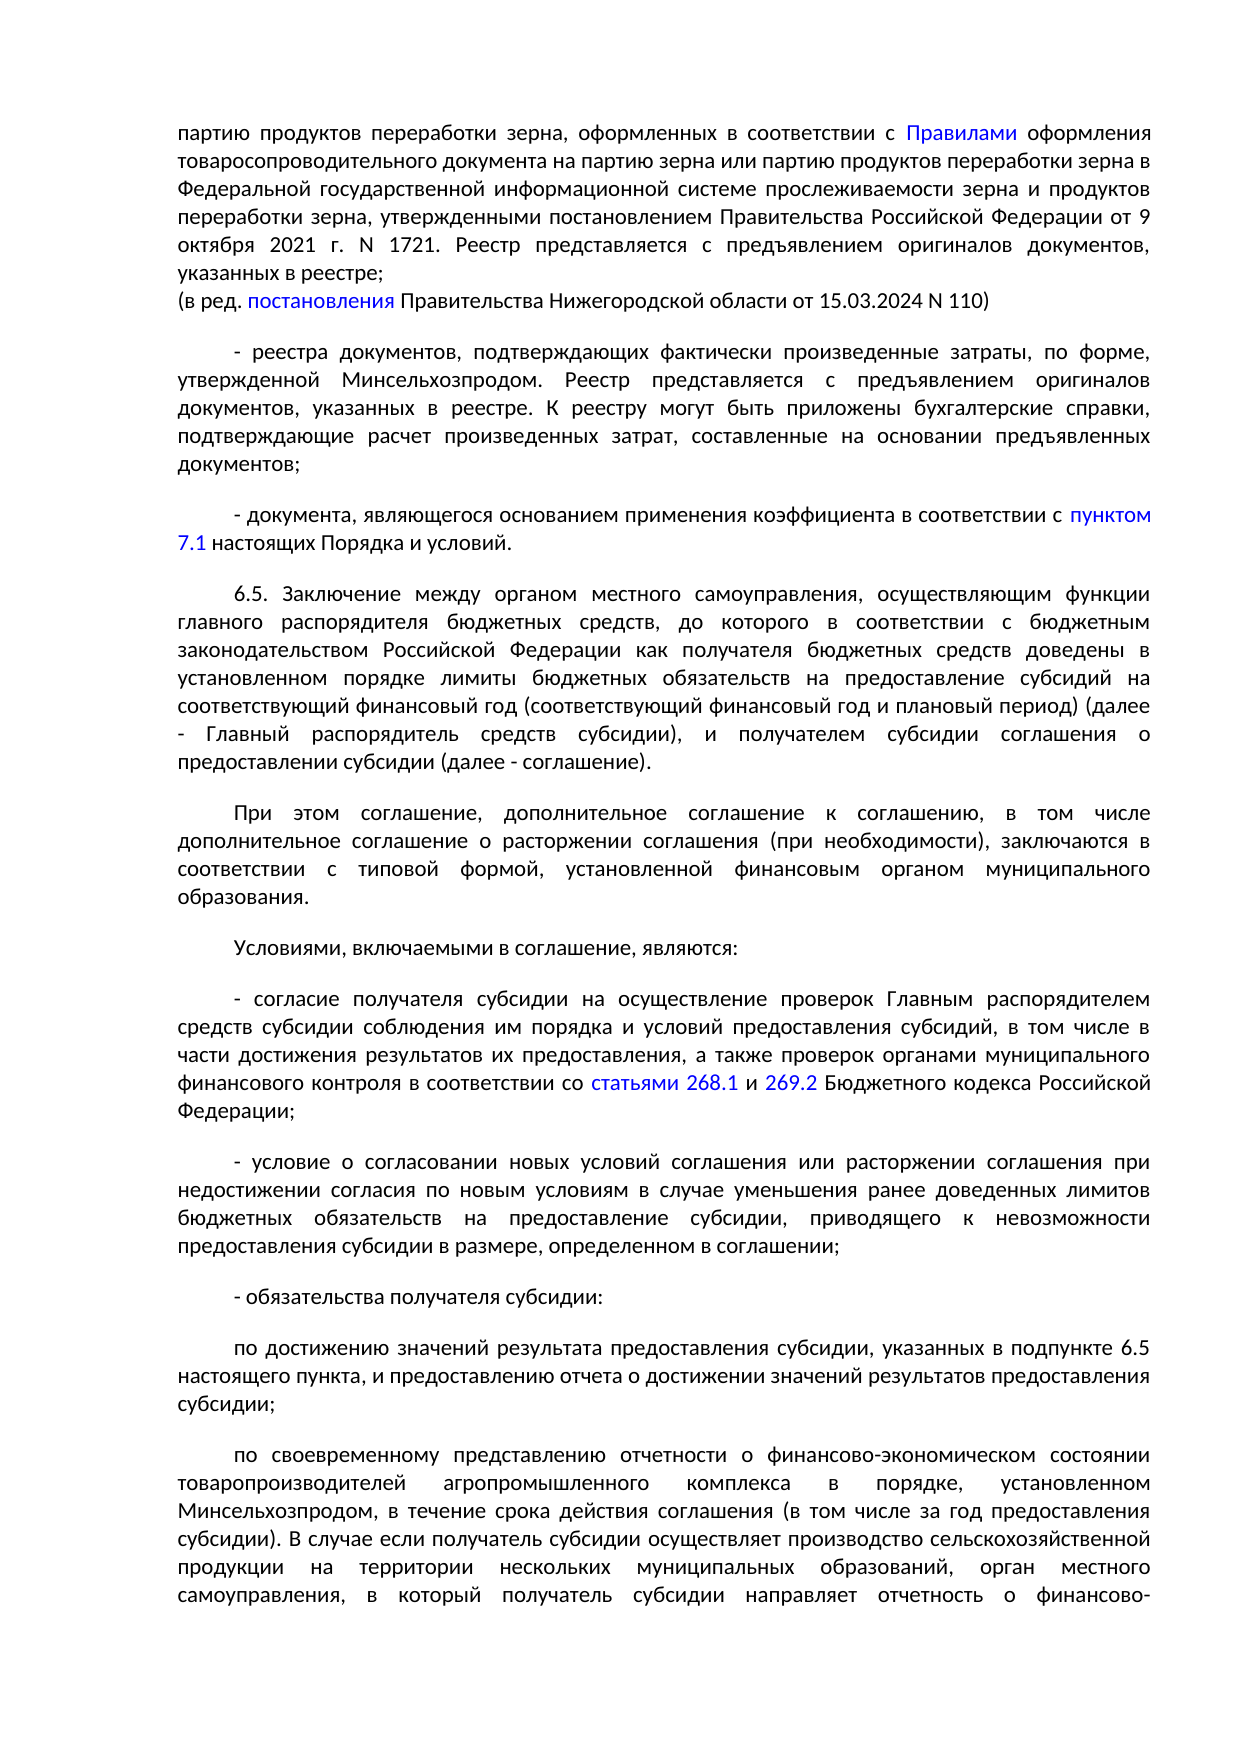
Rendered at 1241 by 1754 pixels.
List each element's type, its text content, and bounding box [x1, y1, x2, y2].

text - документа, являющегося основанием применения коэффициента в соответствии с пунктом 7.1 настоящих Порядка и условий. [177, 500, 1152, 556]
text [177, 1440, 1152, 1608]
text При этом соглашение, дополнительное соглашение к соглашению, в том числе дополнительное соглашение о расторжении соглашения (при необходимости), заключаются в соответствии с типовой формой, установленной финансовым органом муниципального образования. [177, 798, 1152, 910]
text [177, 118, 1152, 286]
text - согласие получателя субсидии на осуществление проверок Главным распорядителем средств субсидии соблюдения им порядка и условий предоставления субсидий, в том числе в части достижения результатов их предоставления, а также проверок органами муниципального финансового контроля в соответствии со статьями 268.1 и 269.2 Бюджетного кодекса Российской Федерации; [177, 984, 1152, 1124]
text 6.5. Заключение между органом местного самоуправления, осуществляющим функции главного распорядителя бюджетных средств, до которого в соответствии с бюджетным законодательством Российской Федерации как получателя бюджетных средств доведены в установленном порядке лимиты бюджетных обязательств на предоставление субсидий на соответствующий финансовый год (соответствующий финансовый год и плановый период) (далее - Главный распорядитель средств субсидии), и получателем субсидии соглашения о предоставлении субсидии (далее - соглашение). [177, 579, 1152, 775]
text - условие о согласовании новых условий соглашения или расторжении соглашения при недостижении согласия по новым условиям в случае уменьшения ранее доведенных лимитов бюджетных обязательств на предоставление субсидии, приводящего к невозможности предоставления субсидии в размере, определенном в соглашении; [177, 1147, 1152, 1259]
text по достижению значений результата предоставления субсидии, указанных в подпункте 6.5 настоящего пункта, и предоставлению отчета о достижении значений результатов предоставления субсидии; [177, 1333, 1152, 1417]
text (в ред. постановления Правительства Нижегородской области от 15.03.2024 N 110) [177, 286, 1152, 314]
text Условиями, включаемыми в соглашение, являются: [177, 933, 1152, 961]
text - реестра документов, подтверждающих фактически произведенные затраты, по форме, утвержденной Минсельхозпродом. Реестр представляется с предъявлением оригиналов документов, указанных в реестре. К реестру могут быть приложены бухгалтерские справки, подтверждающие расчет произведенных затрат, составленные на основании предъявленных документов; [177, 337, 1152, 477]
text - обязательства получателя субсидии: [177, 1282, 1152, 1310]
